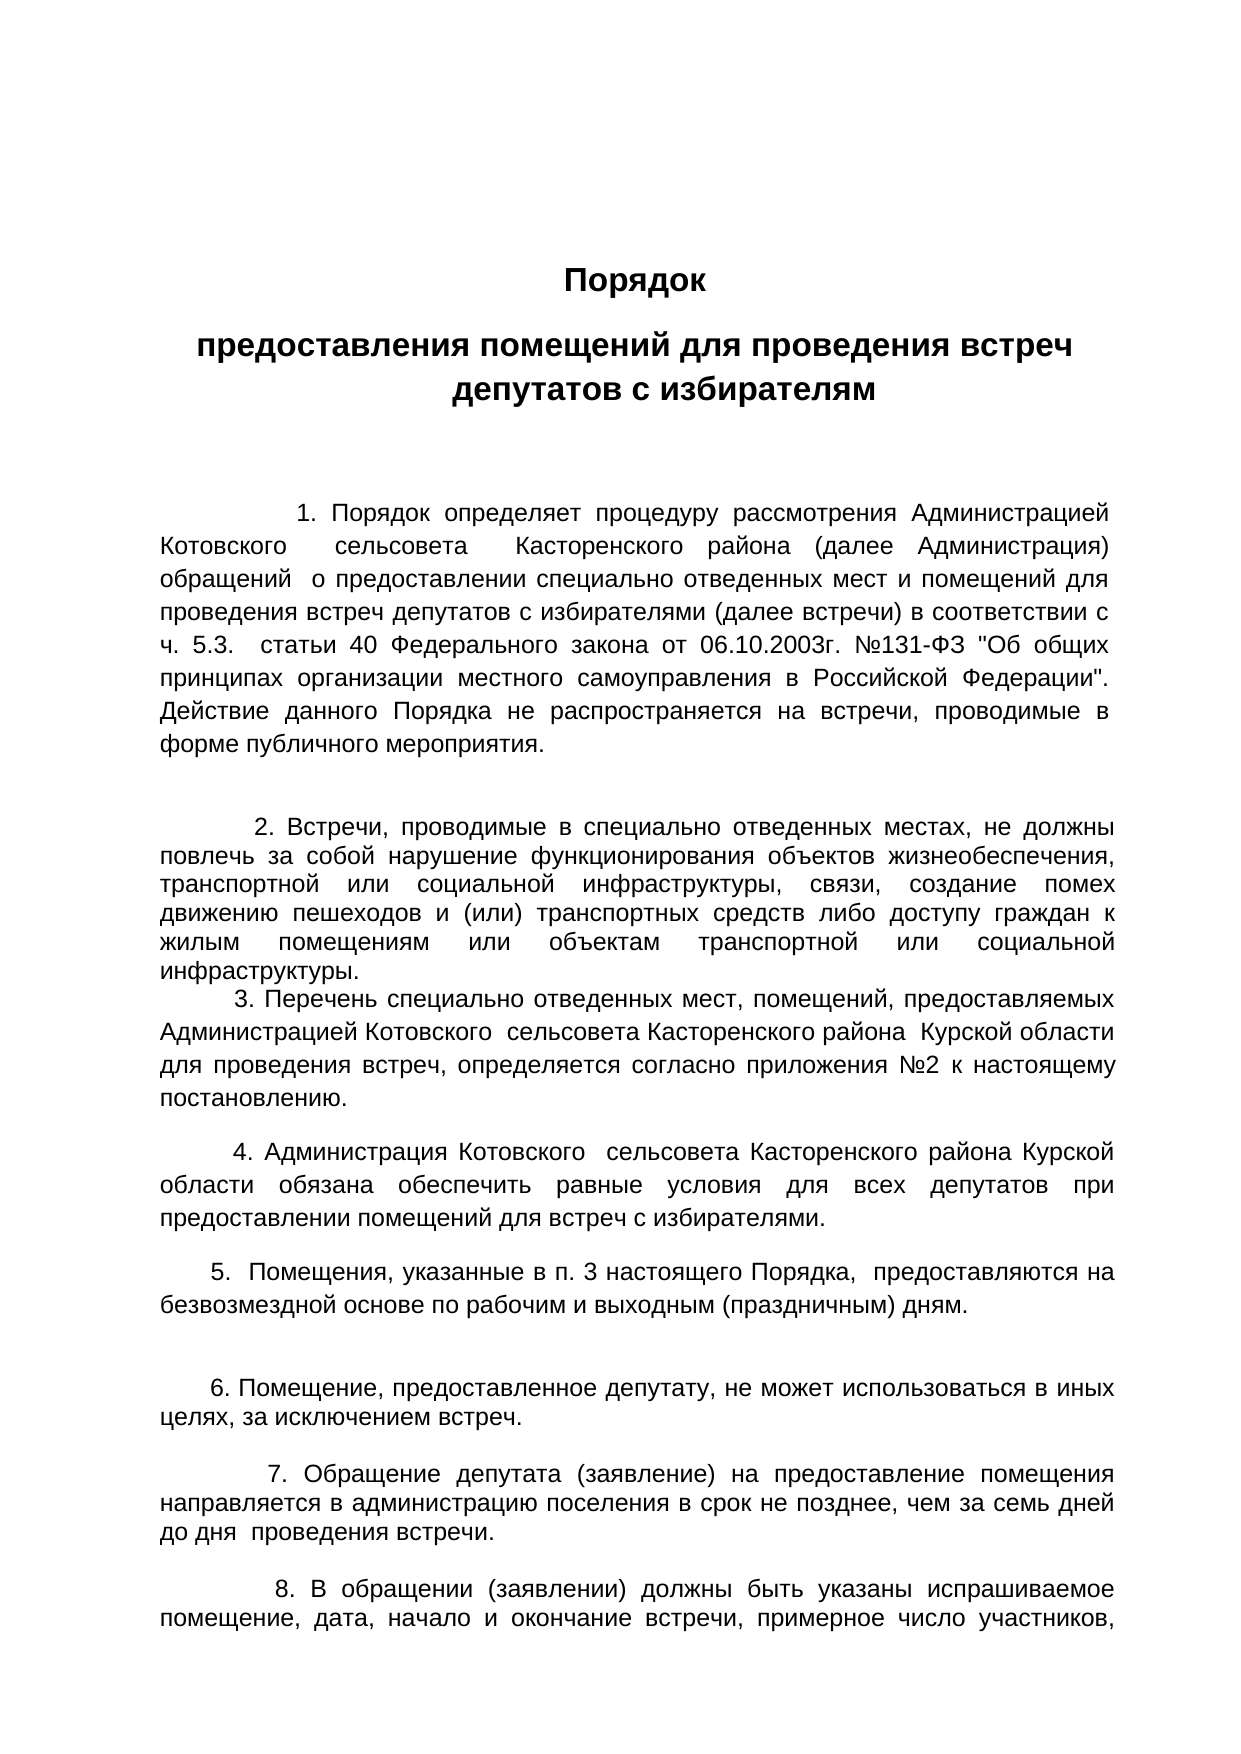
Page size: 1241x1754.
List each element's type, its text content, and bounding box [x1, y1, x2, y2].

text 4. Администрация Котовского сельсовета Касторенского района Курской области обязана обеспечить равные условия для всех депутатов при предоставлении помещений для встреч с избирателями. [159, 1137, 1116, 1232]
text 3. Перечень специально отведенных мест, помещений, предоставляемых Администрацией Котовского сельсовета Касторенского района Курской области для проведения встреч, определяется согласно приложения №2 к настоящему постановлению. [159, 984, 1116, 1112]
text 2. Встречи, проводимые в специально отведенных местах, не должны повлечь за собой нарушение функционирования объектов жизнеобеспечения, транспортной или социальной инфраструктуры, связи, создание помех движению пешеходов и (или) транспортных средств либо доступу граждан к жилым помещениям или объектам транспортной или социальной инфраструктуры. [159, 812, 1116, 984]
text Порядок [159, 226, 1110, 299]
text 5. Помещения, указанные в п. 3 настоящего Порядка, предоставляются на безвозмездной основе по рабочим и выходным (праздничным) дням. [159, 1257, 1116, 1319]
text 6. Помещение, предоставленное депутату, не может использоваться в иных целях, за исключением встреч. [159, 1344, 1116, 1430]
text 7. Обращение депутата (заявление) на предоставление помещения направляется в администрацию поселения в срок не позднее, чем за семь дней до дня проведения встречи. [159, 1430, 1116, 1545]
text предоставления помещений для проведения встреч депутатов с избирателям [159, 325, 1110, 440]
text 1. Порядок определяет процедуру рассмотрения Администрацией Котовского сельсовета Касторенского района (далее Администрация) обращений о предоставлении специально отведенных мест и помещений для проведения встреч депутатов с избирателями (далее встречи) в соответствии с ч. 5.3. статьи 40 Федерального закона от 06.10.2003г. №131-ФЗ "Об общих принципах организации местного самоуправления в Российской Федерации". Действие данного Порядка не распространяется на встречи, проводимые в форме публичного мероприятия. [159, 465, 1110, 758]
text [159, 1545, 1116, 1632]
